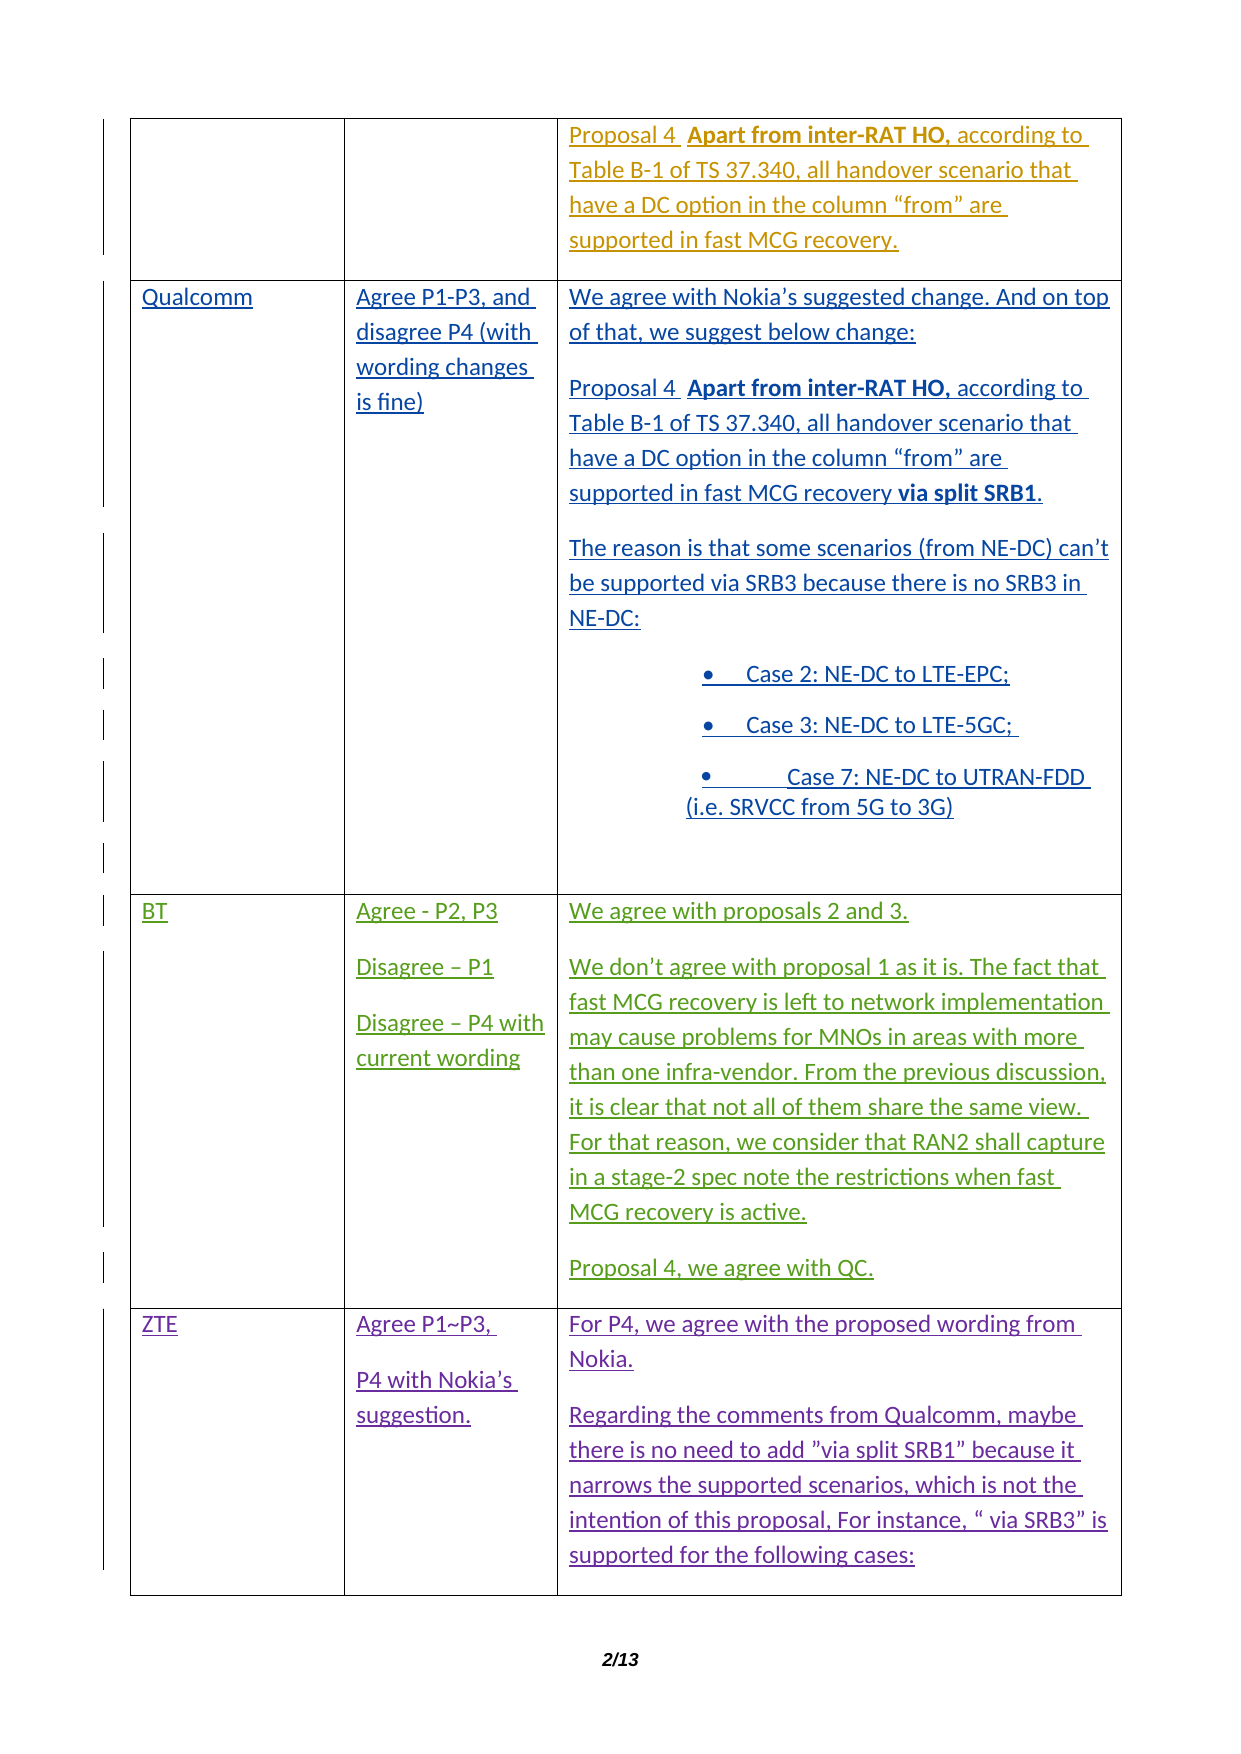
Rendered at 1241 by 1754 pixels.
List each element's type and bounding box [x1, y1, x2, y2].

table_cell [558, 1309, 1121, 1595]
table_cell [131, 1309, 344, 1595]
table_cell [345, 895, 557, 1308]
table_cell [345, 1309, 557, 1595]
table_cell [345, 119, 557, 280]
table_cell [558, 281, 1121, 894]
table_cell [558, 895, 1121, 1308]
table_cell [131, 281, 344, 894]
table_cell [131, 895, 344, 1308]
table_cell [558, 119, 1121, 280]
table_cell [131, 119, 344, 280]
table_cell [345, 281, 557, 894]
